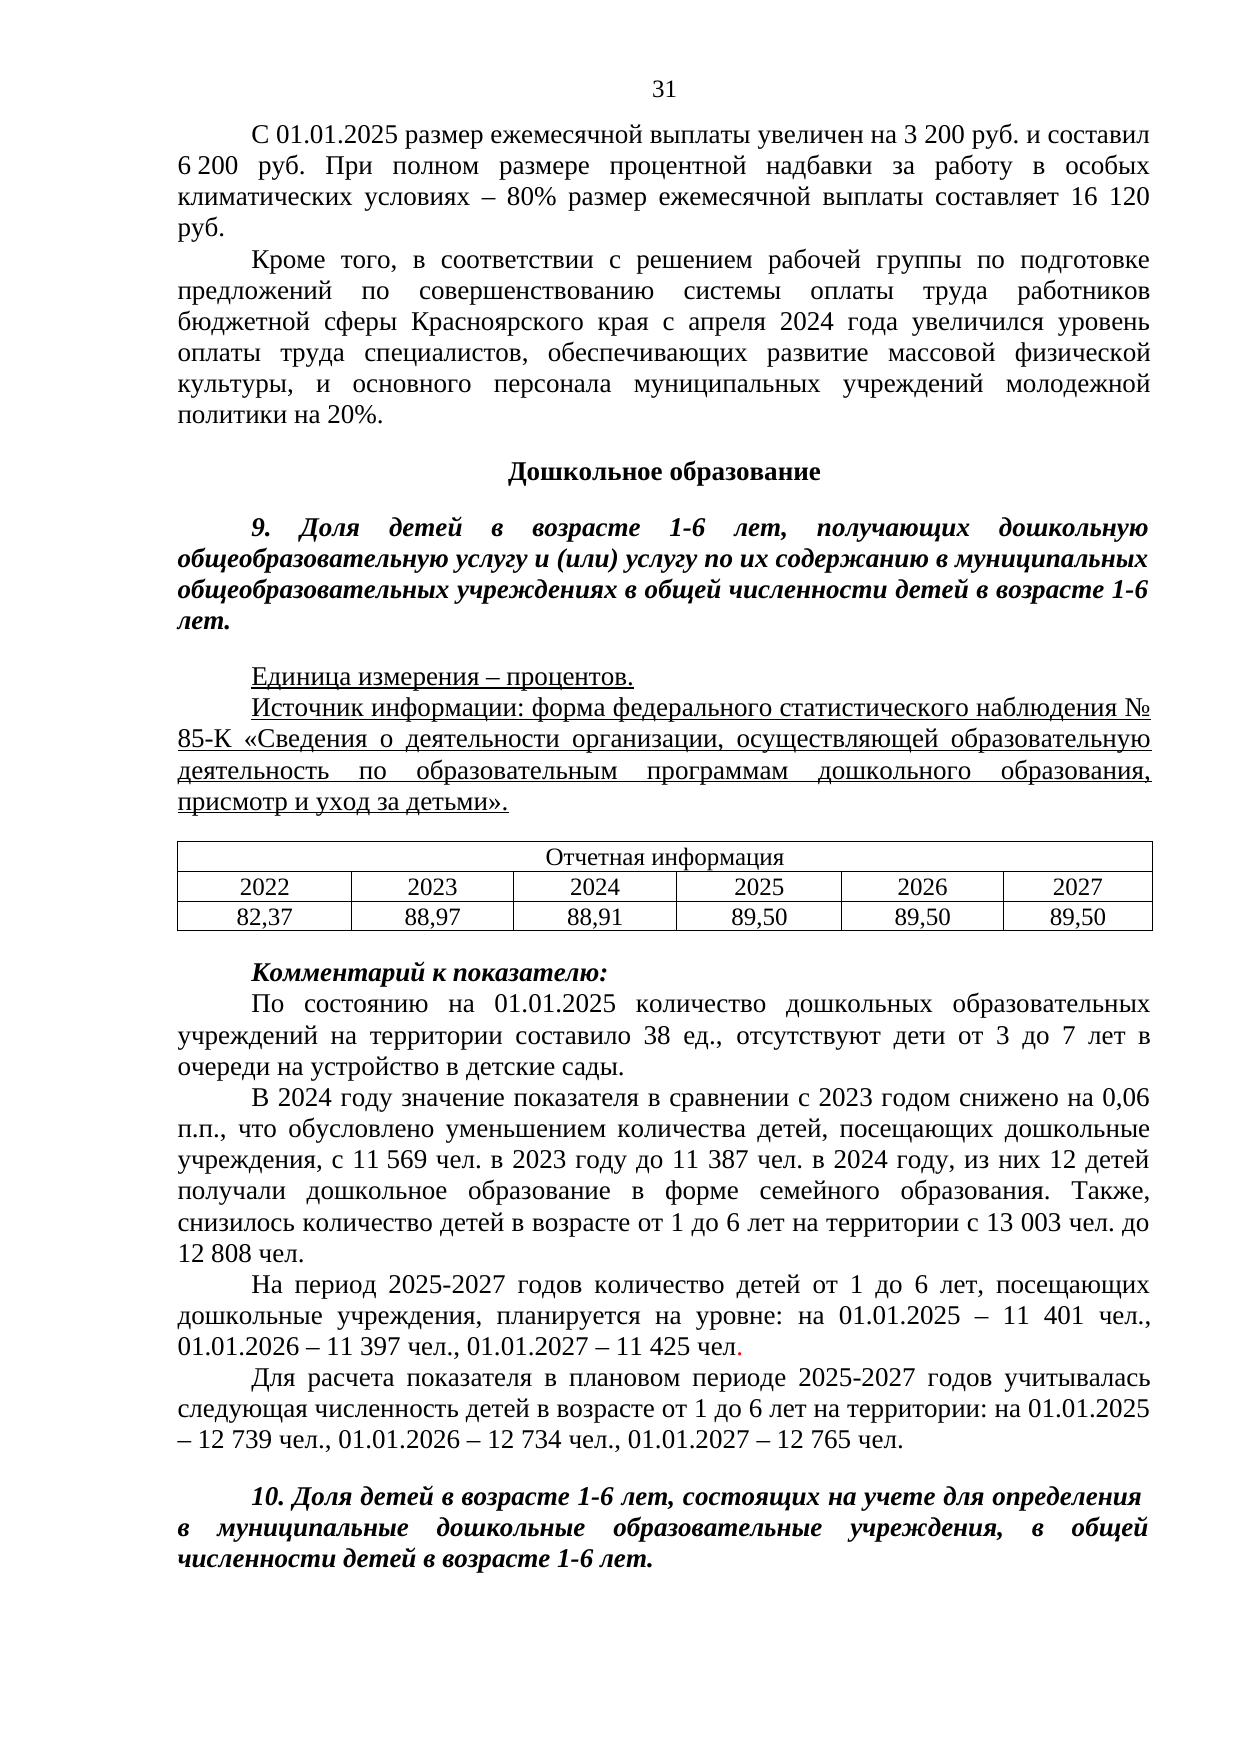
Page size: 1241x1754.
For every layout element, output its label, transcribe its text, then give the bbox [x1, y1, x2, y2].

text Для расчета показателя в плановом периоде 2025-2027 годов учитывалась следующая численность детей в возрасте от 1 до 6 лет на территории: на 01.01.2025 – 12 739 чел., 01.01.2026 – 12 734 чел., 01.01.2027 – 12 765 чел. [177, 1361, 1152, 1455]
table_cell 89,50 [1004, 902, 1152, 930]
text По состоянию на 01.01.2025 количество дошкольных образовательных учреждений на территории составило 38 ед., отсутствуют дети от 3 до 7 лет в очереди на устройство в детские сады. [177, 988, 1152, 1081]
table_cell 2022 [178, 872, 351, 901]
text Единица измерения – процентов. [177, 660, 1152, 691]
text Кроме того, в соответствии с решением рабочей группы по подготовке предложений по совершенствованию системы оплаты труда работников бюджетной сферы Красноярского края с апреля 2024 года увеличился уровень оплаты труда специалистов, обеспечивающих развитие массовой физической культуры, и основного персонала муниципальных учреждений молодежной политики на 20%. [177, 243, 1152, 429]
text 10. Доля детей в возрасте 1-6 лет, состоящих на учете для определения в муниципальные дошкольные образовательные учреждения, в общей численности детей в возрасте 1-6 лет. [177, 1480, 1152, 1573]
text Комментарий к показателю: [177, 956, 1152, 988]
subtitle Дошкольное образование [177, 454, 1152, 486]
text На период 2025-2027 годов количество детей от 1 до 6 лет, посещающих дошкольные учреждения, планируется на уровне: на 01.01.2025 – 11 401 чел., 01.01.2026 – 11 397 чел., 01.01.2027 – 11 425 чел. [177, 1268, 1152, 1361]
text Источник информации: форма федерального статистического наблюдения № 85-К «Сведения о деятельности организации, осуществляющей образовательную деятельность по образовательным программам дошкольного образования, присмотр и уход за детьми». [177, 782, 1152, 816]
text В 2024 году значение показателя в сравнении с 2023 годом снижено на 0,06 п.п., что обусловлено уменьшением количества детей, посещающих дошкольные учреждения, с 11 569 чел. в 2023 году до 11 387 чел. в 2024 году, из них 12 детей получали дошкольное образование в форме семейного образования. Также, снизилось количество детей в возрасте от 1 до 6 лет на территории с 13 003 чел. до 12 808 чел. [177, 1081, 1152, 1268]
table_cell 88,97 [352, 902, 513, 930]
table_cell 2027 [1004, 872, 1152, 901]
table_cell 82,37 [178, 902, 351, 930]
table_cell 2026 [842, 872, 1003, 901]
table_cell 89,50 [677, 902, 841, 930]
text Источник информации: форма федерального статистического наблюдения № 85-К «Сведения о деятельности организации, осуществляющей образовательную деятельность по образовательным программам дошкольного образования, присмотр и уход за детьми». [177, 751, 1152, 781]
table_cell 2024 [514, 872, 676, 901]
table_cell 89,50 [842, 902, 1003, 930]
table_header Отчетная информация [178, 842, 1152, 871]
table_cell 2023 [352, 872, 513, 901]
table_cell 88,91 [514, 902, 676, 930]
text Источник информации: форма федерального статистического наблюдения № 85-К «Сведения о деятельности организации, осуществляющей образовательную деятельность по образовательным программам дошкольного образования, присмотр и уход за детьми». [177, 691, 1152, 750]
table_cell 2025 [677, 872, 841, 901]
text С 01.01.2025 размер ежемесячной выплаты увеличен на 3 200 руб. и составил 6 200 руб. При полном размере процентной надбавки за работу в особых климатических условиях – 80% размер ежемесячной выплаты составляет 16 120 руб. [177, 118, 1152, 243]
text 9. Доля детей в возрасте 1-6 лет, получающих дошкольную общеобразовательную услугу и (или) услугу по их содержанию в муниципальных общеобразовательных учреждениях в общей численности детей в возрасте 1-6 лет. [177, 511, 1152, 635]
